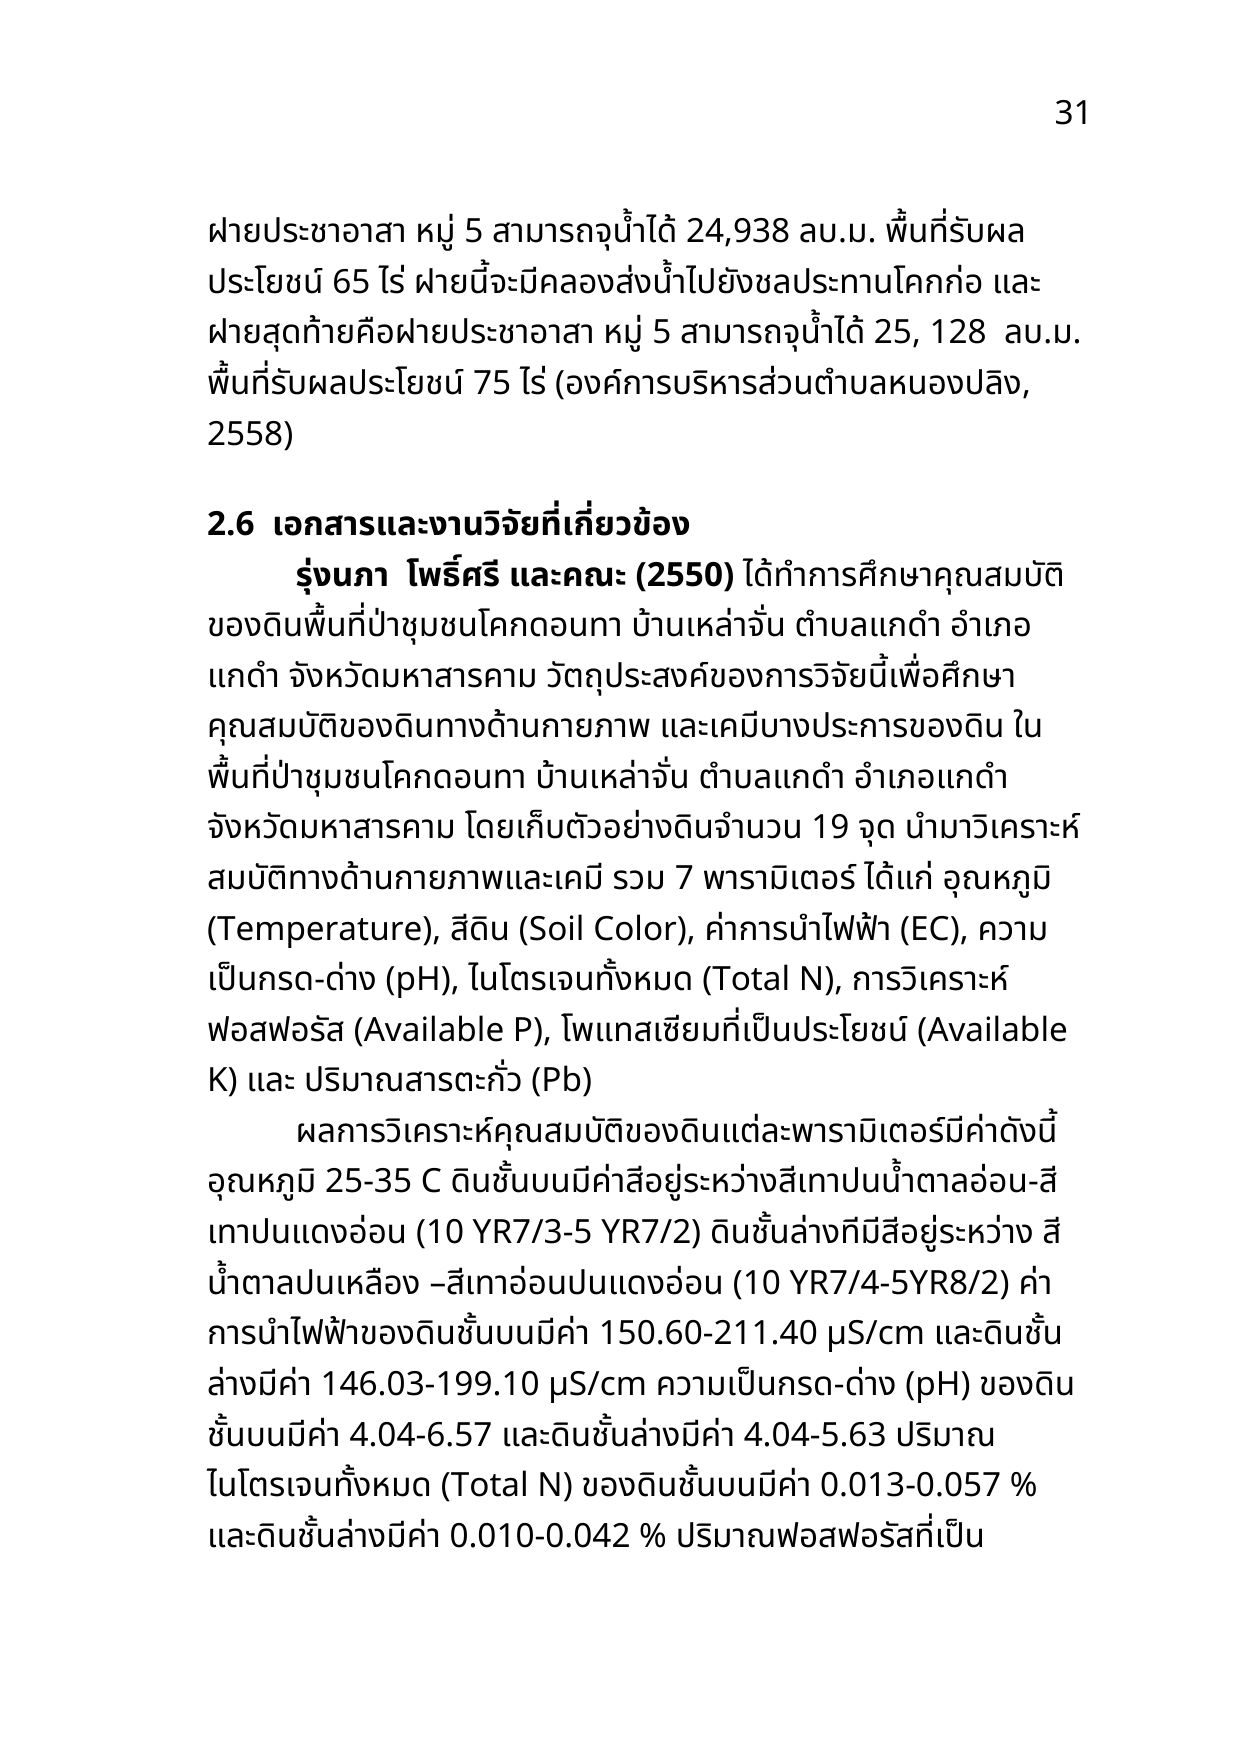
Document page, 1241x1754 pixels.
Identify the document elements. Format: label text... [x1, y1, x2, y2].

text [207, 1107, 1092, 1562]
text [207, 207, 1092, 455]
text รุ่งนภา โพธิ์ศรี และคณะ (2550) ได้ทำการศึกษาคุณสมบัติของดินพื้นที่ป่าชุมชนโคกดอนทา บ้านเหล่าจั่น ตำบลแกดำ อำเภอแกดำ จังหวัดมหาสารคาม วัตถุประสงค์ของการวิจัยนี้เพื่อศึกษาคุณสมบัติของดินทางด้านกายภาพ และเคมีบางประการของดิน ในพื้นที่ป่าชุมชนโคกดอนทา บ้านเหล่าจั่น ตำบลแกดำ อำเภอแกดำ จังหวัดมหาสารคาม โดยเก็บตัวอย่างดินจำนวน 19 จุด นำมาวิเคราะห์สมบัติทางด้านกายภาพและเคมี รวม 7 พารามิเตอร์ ได้แก่ อุณหภูมิ (Temperature), สีดิน (Soil Color), ค่าการนำไฟฟ้า (EC), ความเป็นกรด-ด่าง (pH), ไนโตรเจนทั้งหมด (Total N), การวิเคราะห์ฟอสฟอรัส (Available P), โพแทสเซียมที่เป็นประโยชน์ (Available K) และ ปริมาณสารตะกั่ว (Pb) [207, 551, 1092, 1107]
text 2.6 เอกสารและงานวิจัยที่เกี่ยวข้อง [207, 500, 1092, 551]
